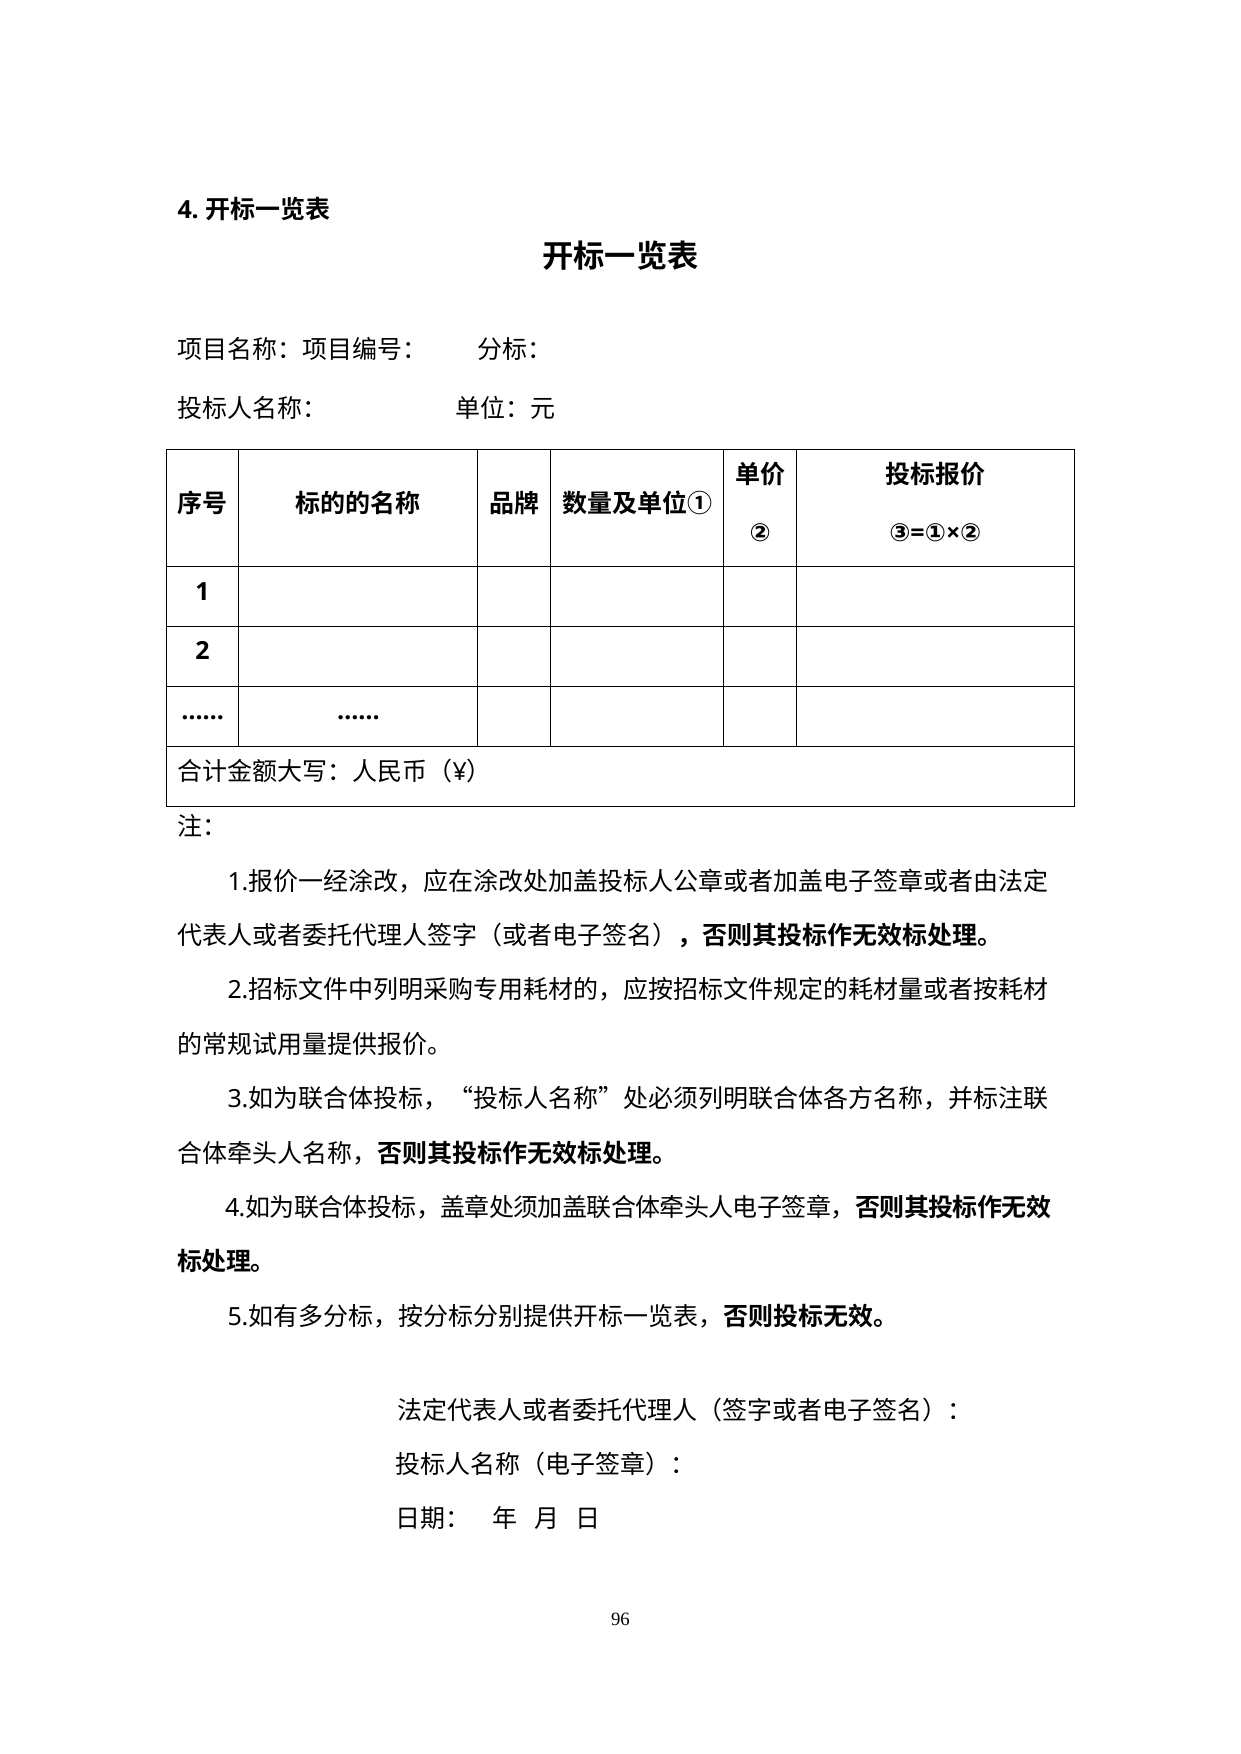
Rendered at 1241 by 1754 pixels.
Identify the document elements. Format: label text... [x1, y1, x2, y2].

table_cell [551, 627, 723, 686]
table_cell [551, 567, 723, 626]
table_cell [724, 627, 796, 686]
text 法定代表人或者委托代理人（签字或者电子签名）： [177, 1390, 1148, 1426]
text 开标一览表 [177, 231, 1063, 276]
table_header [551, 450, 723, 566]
text 1.报价一经涂改，应在涂改处加盖投标人公章或者加盖电子签章或者由法定代表人或者委托代理人签字（或者电子签名），否则其投标作无效标处理。 [177, 861, 1063, 952]
text 3.如为联合体投标，“投标人名称”处必须列明联合体各方名称，并标注联合体牵头人名称，否则其投标作无效标处理。 [177, 1079, 1063, 1169]
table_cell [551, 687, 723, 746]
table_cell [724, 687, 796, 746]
text 投标人名称： 单位：元 [177, 389, 1063, 425]
text 项目名称：项目编号： 分标： [177, 329, 1063, 366]
text 2.招标文件中列明采购专用耗材的，应按招标文件规定的耗材量或者按耗材的常规试用量提供报价。 [177, 970, 1063, 1061]
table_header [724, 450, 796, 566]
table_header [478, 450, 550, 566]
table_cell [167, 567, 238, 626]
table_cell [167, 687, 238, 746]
text 4. 开标一览表 [177, 190, 1063, 226]
text 投标人名称（电子签章）： [174, 1444, 1148, 1481]
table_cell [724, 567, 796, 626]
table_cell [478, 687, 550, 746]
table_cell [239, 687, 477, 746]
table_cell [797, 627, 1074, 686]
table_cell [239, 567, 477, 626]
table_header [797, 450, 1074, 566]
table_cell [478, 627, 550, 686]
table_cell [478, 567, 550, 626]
text 4.如为联合体投标，盖章处须加盖联合体牵头人电子签章，否则其投标作无效标处理。 [177, 1187, 1063, 1278]
text 注： [177, 807, 1063, 843]
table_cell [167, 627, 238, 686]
text 日期： 年 月 日 [174, 1499, 1148, 1535]
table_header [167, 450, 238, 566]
text 5.如有多分标，按分标分别提供开标一览表，否则投标无效。 [177, 1296, 1063, 1332]
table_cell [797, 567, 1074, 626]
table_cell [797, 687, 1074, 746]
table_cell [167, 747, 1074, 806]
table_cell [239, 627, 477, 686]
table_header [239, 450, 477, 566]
